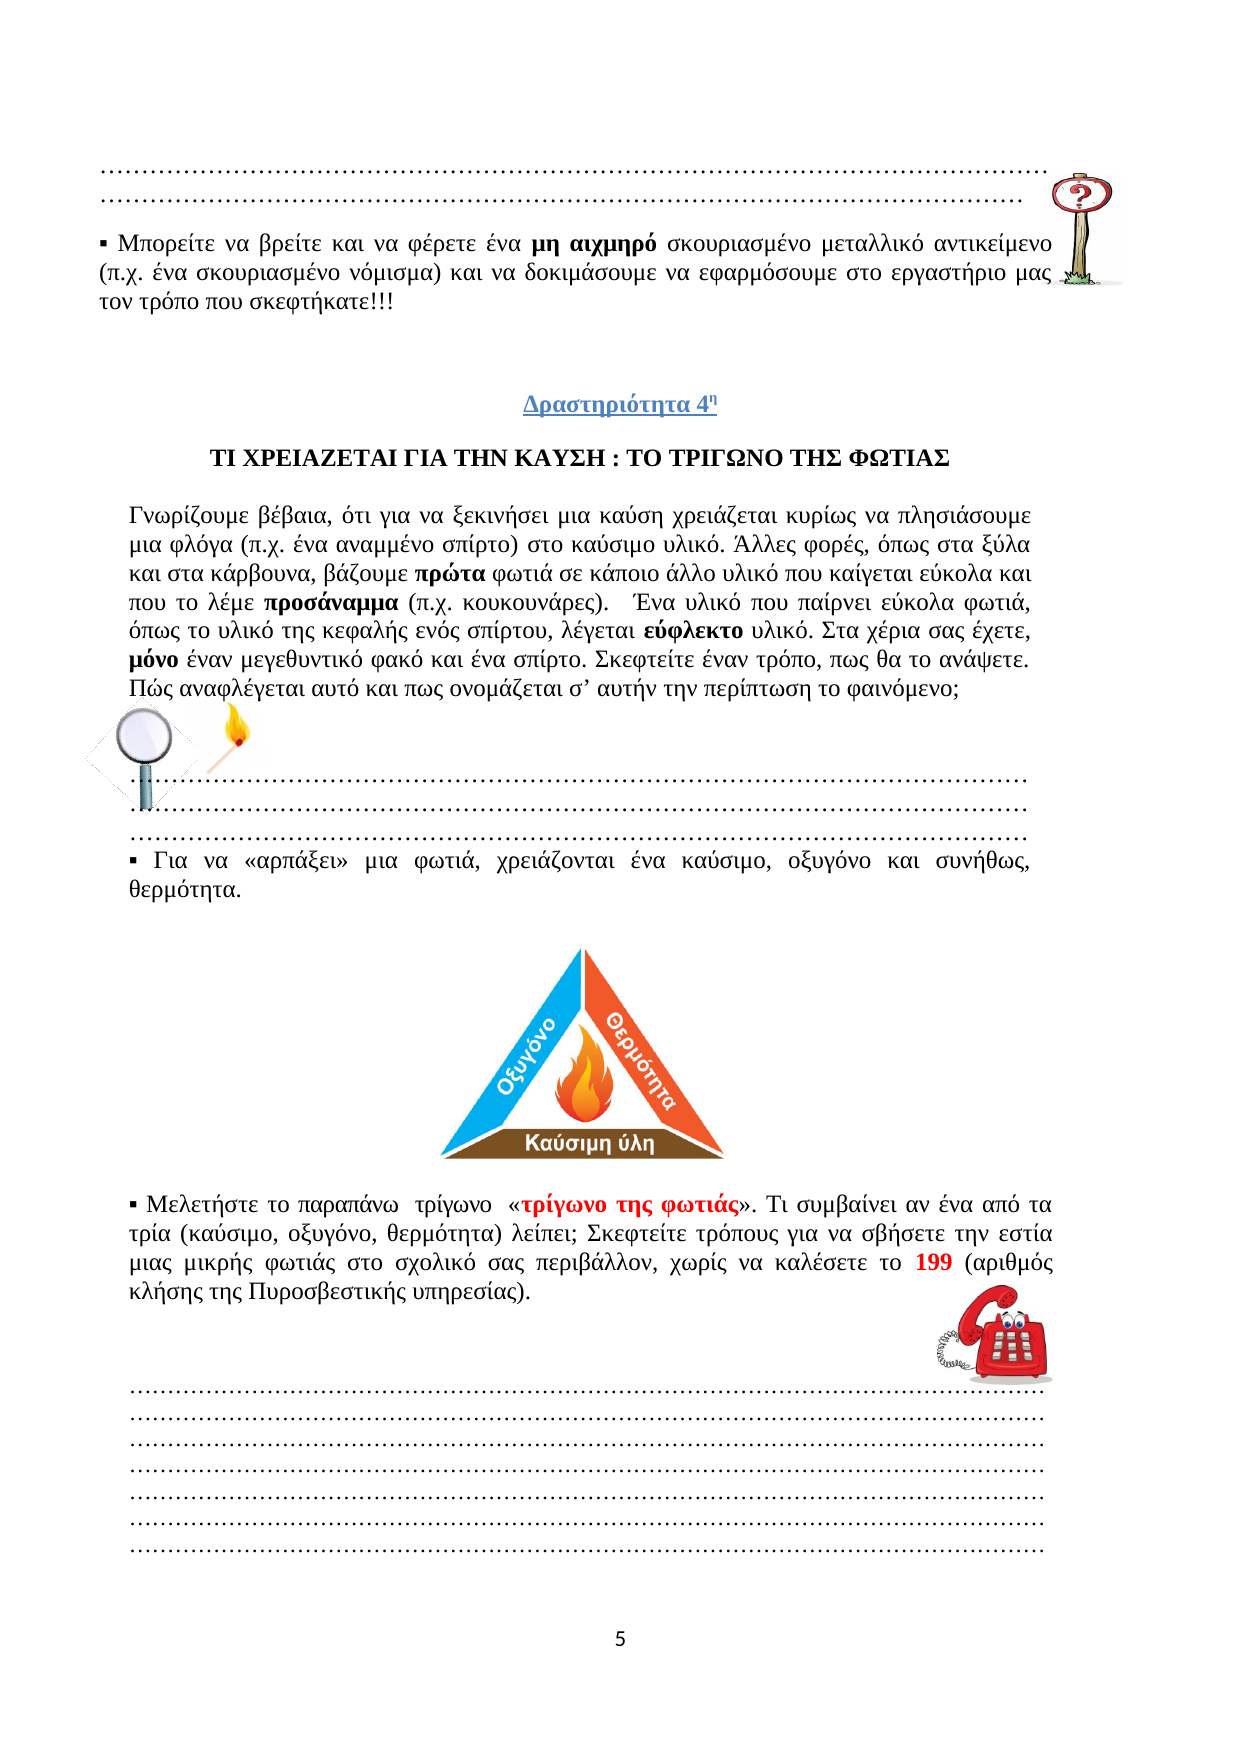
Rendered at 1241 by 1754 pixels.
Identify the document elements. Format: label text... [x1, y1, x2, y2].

text ………………………………………………………………………………………………………………………………………………………………………………………………………………………………………………………………………………………………………………………………………………………………………………………………………………………………………………………………………………………………………………………………………………………………………………………………………………………………………………………………………………………………………………………………………………………………………… [128, 1372, 1053, 1557]
text ΤΙ ΧΡΕΙΑΖΕΤΑΙ ΓΙΑ ΤΗΝ ΚΑΥΣΗ : ΤΟ ΤΡΙΓΩΝΟ ΤΗΣ ΦΩΤΙΑΣ [128, 443, 1031, 472]
picture [440, 948, 724, 1159]
picture [86, 702, 267, 796]
text ▪ Μελετήστε το παραπάνω τρίγωνο «τρίγωνο της φωτιάς». Τι συμβαίνει αν ένα από τα τρία (καύσιμο, οξυγόνο, θερμότητα) λείπει; Σκεφτείτε τρόπους για να σβήσετε την εστία μιας μικρής φωτιάς στο σχολικό σας περιβάλλον, χωρίς να καλέσετε το 199 (αριθμός κλήσης της Πυροσβεστικής υπηρεσίας). [128, 1189, 1053, 1304]
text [99, 150, 1053, 207]
picture [1041, 173, 1124, 286]
text ……………………………………………………………………………………………………………………………………………………………………………………………………………………………………………………………………………………………… ▪ Για να «αρπάξει» μια φωτιά, χρειάζονται ένα καύσιμο, οξυγόνο και συνήθως, θερμότητα. [128, 759, 1031, 903]
text ▪ Μπορείτε να βρείτε και να φέρετε ένα μη αιχμηρό σκουριασμένο μεταλλικό αντικείμενο (π.χ. ένα σκουριασμένο νόμισμα) και να δοκιμάσουμε να εφαρμόσουμε στο εργαστήριο μας τον τρόπο που σκεφτήκατε!!! [99, 228, 1053, 314]
picture [937, 1304, 1053, 1372]
text Γνωρίζουμε βέβαια, ότι για να ξεκινήσει μια καύση χρειάζεται κυρίως να πλησιάσουμε μια φλόγα (π.χ. ένα αναμμένο σπίρτο) στο καύσιμο υλικό. Άλλες φορές, όπως στα ξύλα και στα κάρβουνα, βάζουμε πρώτα φωτιά σε κάποιο άλλο υλικό που καίγεται εύκολα και που το λέμε προσάναμμα (π.χ. κουκουνάρες). Ένα υλικό που παίρνει εύκολα φωτιά, όπως το υλικό της κεφαλής ενός σπίρτου, λέγεται εύφλεκτο υλικό. Στα χέρια σας έχετε, μόνο έναν μεγεθυντικό φακό και ένα σπίρτο. Σκεφτείτε έναν τρόπο, πως θα το ανάψετε. Πώς αναφλέγεται αυτό και πως ονομάζεται σ’ αυτήν την περίπτωση το φαινόμενο; [128, 501, 1031, 702]
text Δραστηριότητα 4η [187, 389, 1053, 418]
